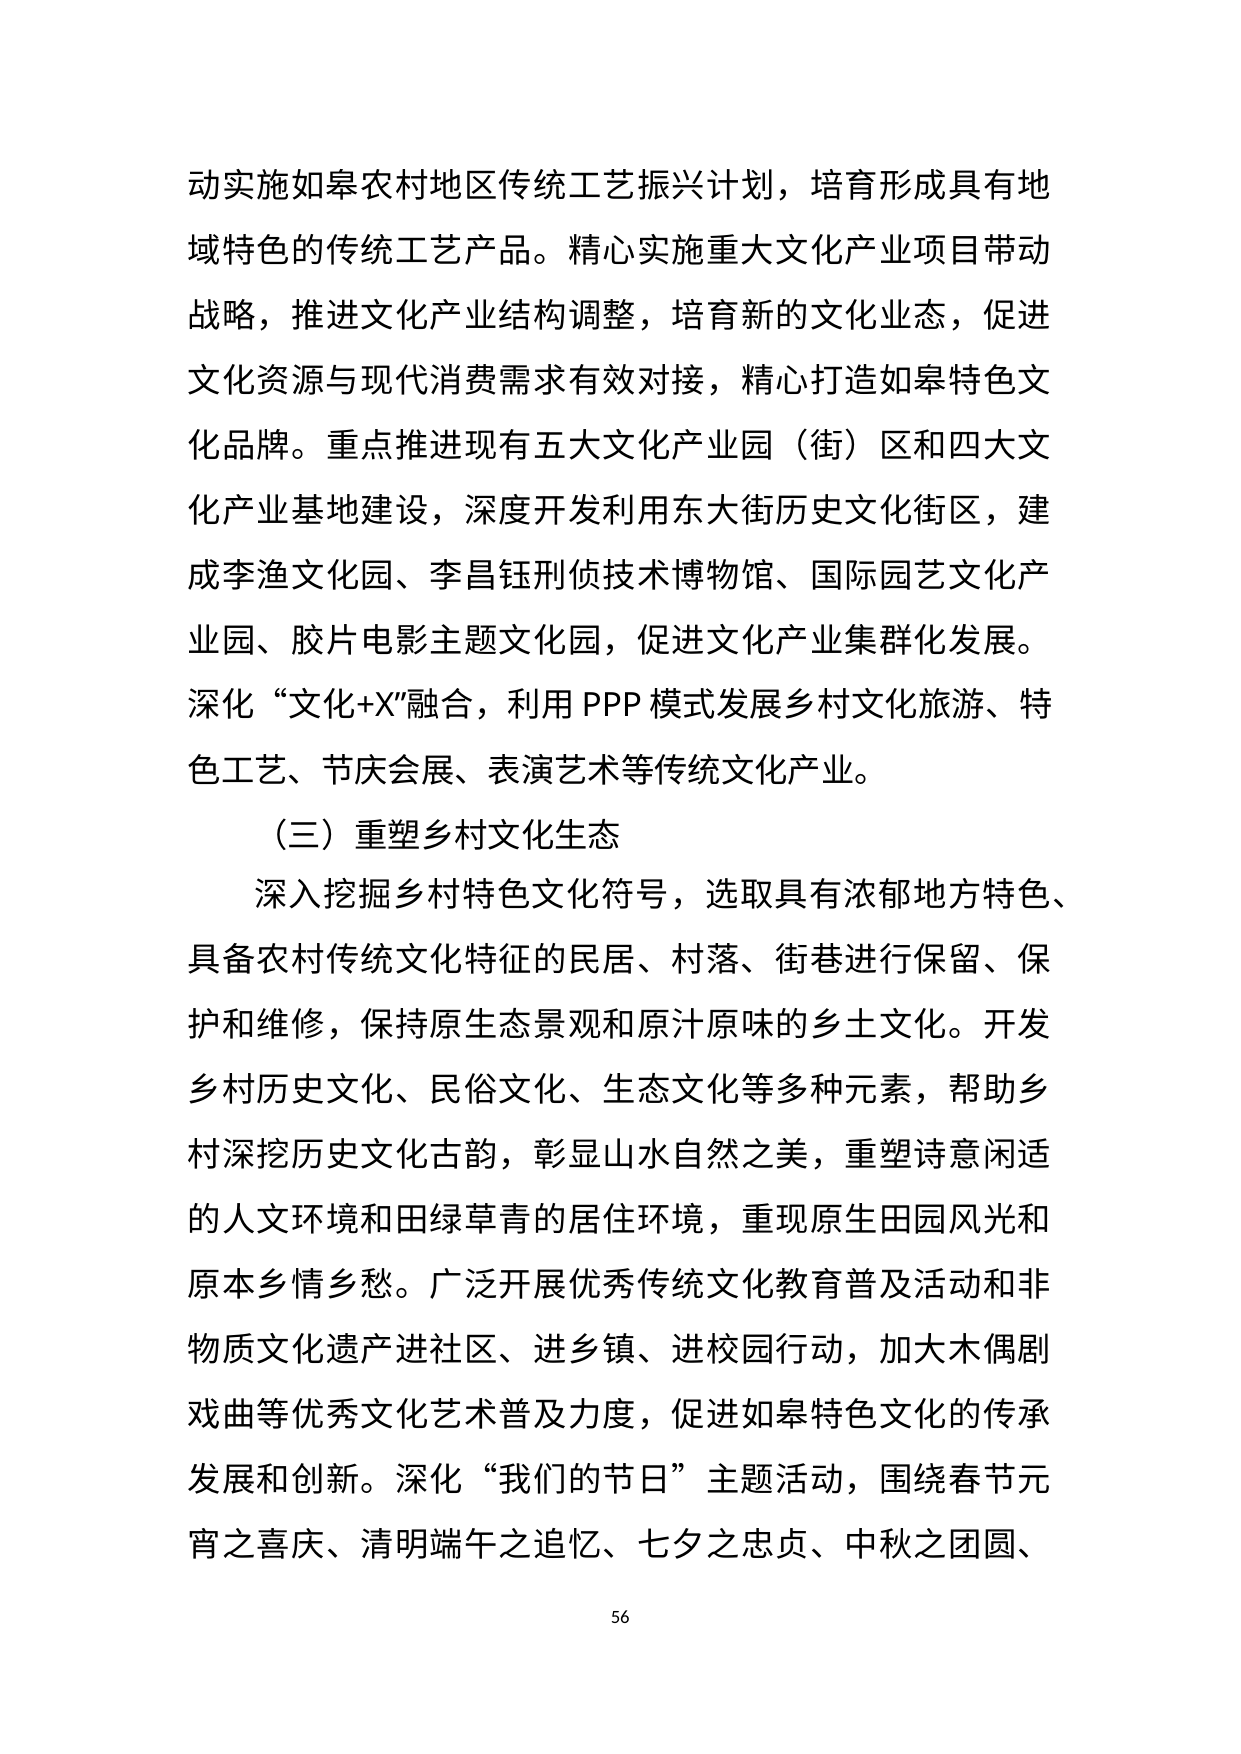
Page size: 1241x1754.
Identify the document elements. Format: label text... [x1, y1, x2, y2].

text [187, 150, 1053, 800]
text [187, 859, 1053, 1574]
text （三）重塑乡村文化生态 [187, 800, 1053, 859]
